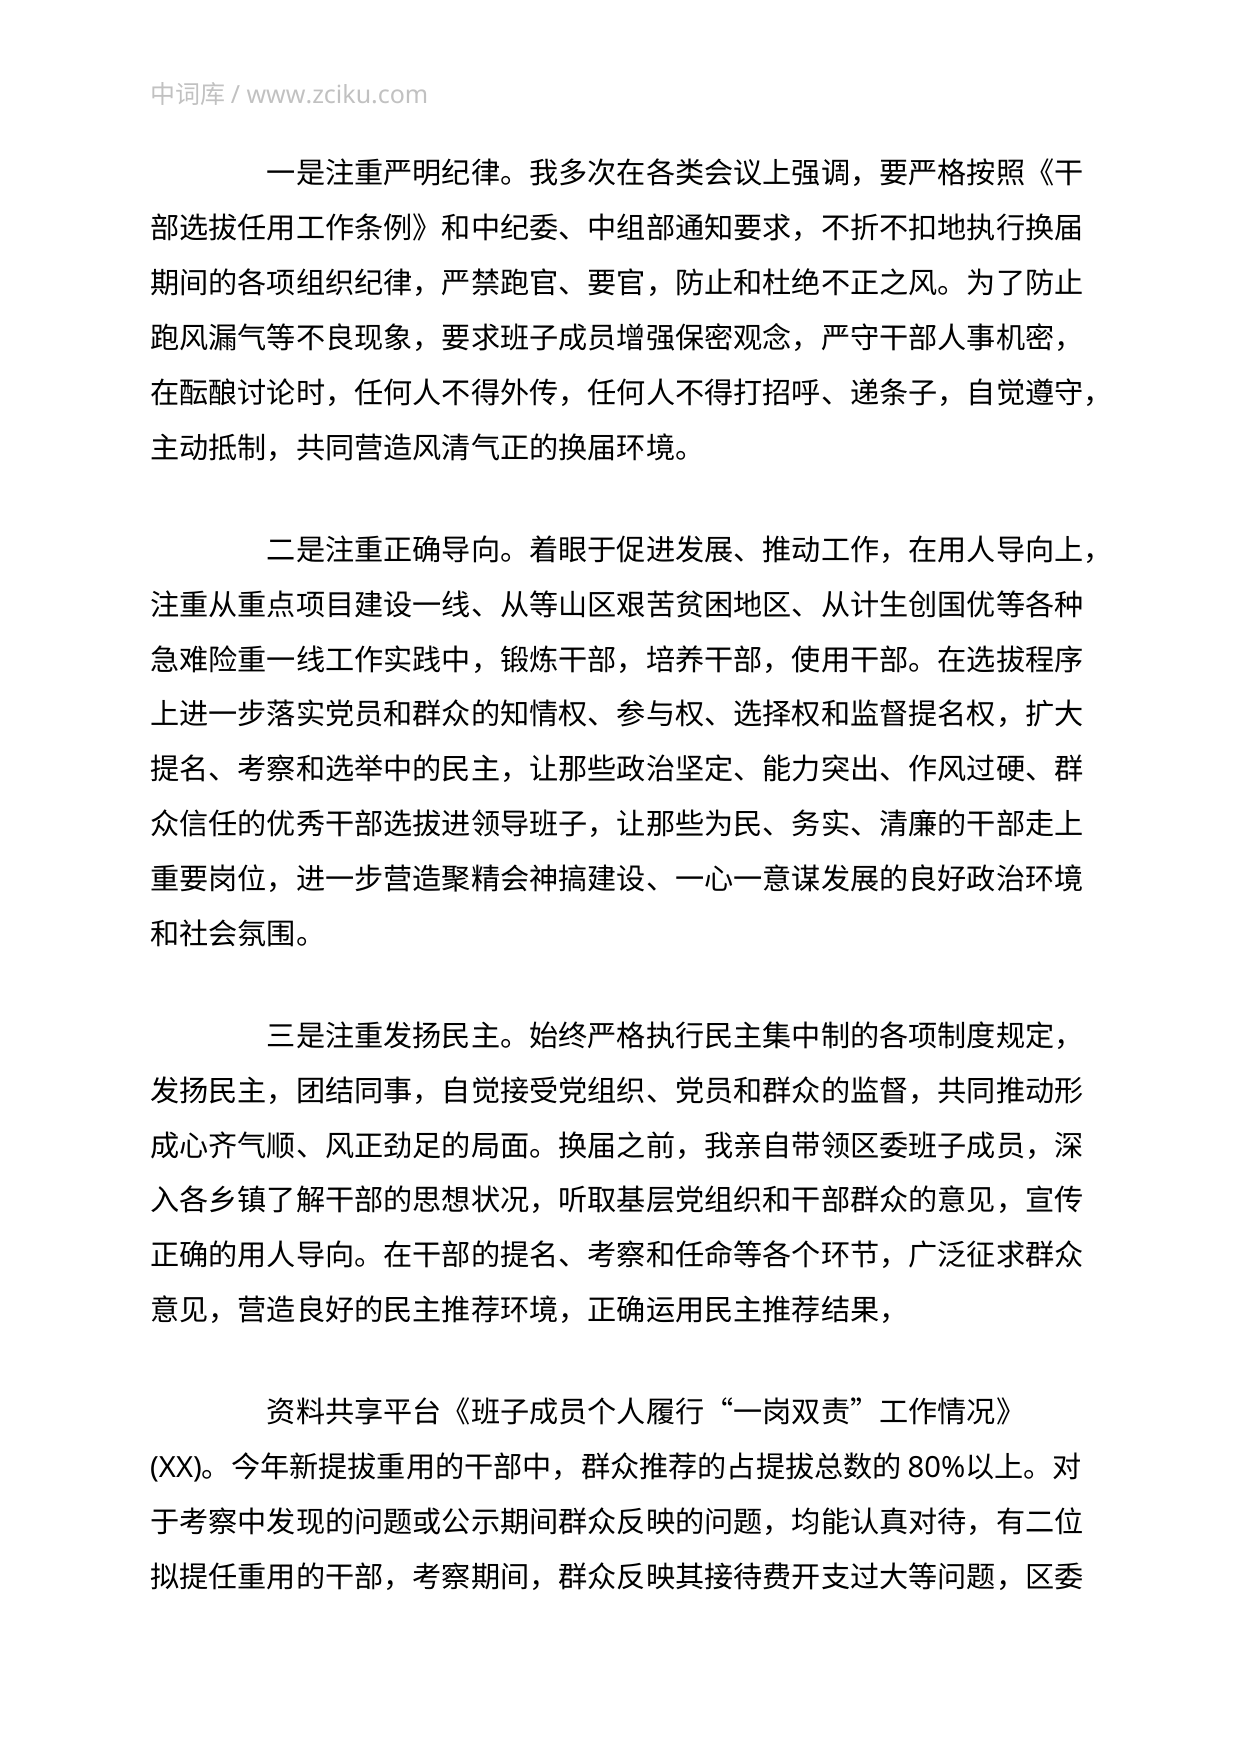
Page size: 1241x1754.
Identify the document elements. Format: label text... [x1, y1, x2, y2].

text 一是注重严明纪律。我多次在各类会议上强调，要严格按照《干部选拔任用工作条例》和中纪委、中组部通知要求，不折不扣地执行换届期间的各项组织纪律，严禁跑官、要官，防止和杜绝不正之风。为了防止跑风漏气等不良现象，要求班子成员增强保密观念，严守干部人事机密，在酝酿讨论时，任何人不得外传，任何人不得打招呼、递条子，自觉遵守，主动抵制，共同营造风清气正的换届环境。 [150, 150, 1090, 467]
text 三是注重发扬民主。始终严格执行民主集中制的各项制度规定，发扬民主，团结同事，自觉接受党组织、党员和群众的监督，共同推动形成心齐气顺、风正劲足的局面。换届之前，我亲自带领区委班子成员，深入各乡镇了解干部的思想状况，听取基层党组织和干部群众的意见，宣传正确的用人导向。在干部的提名、考察和任命等各个环节，广泛征求群众意见，营造良好的民主推荐环境，正确运用民主推荐结果， [150, 1012, 1090, 1329]
text 二是注重正确导向。着眼于促进发展、推动工作，在用人导向上，注重从重点项目建设一线、从等山区艰苦贫困地区、从计生创国优等各种急难险重一线工作实践中，锻炼干部，培养干部，使用干部。在选拔程序上进一步落实党员和群众的知情权、参与权、选择权和监督提名权，扩大提名、考察和选举中的民主，让那些政治坚定、能力突出、作风过硬、群众信任的优秀干部选拔进领导班子，让那些为民、务实、清廉的干部走上重要岗位，进一步营造聚精会神搞建设、一心一意谋发展的良好政治环境和社会氛围。 [150, 526, 1090, 953]
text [150, 1388, 1090, 1596]
